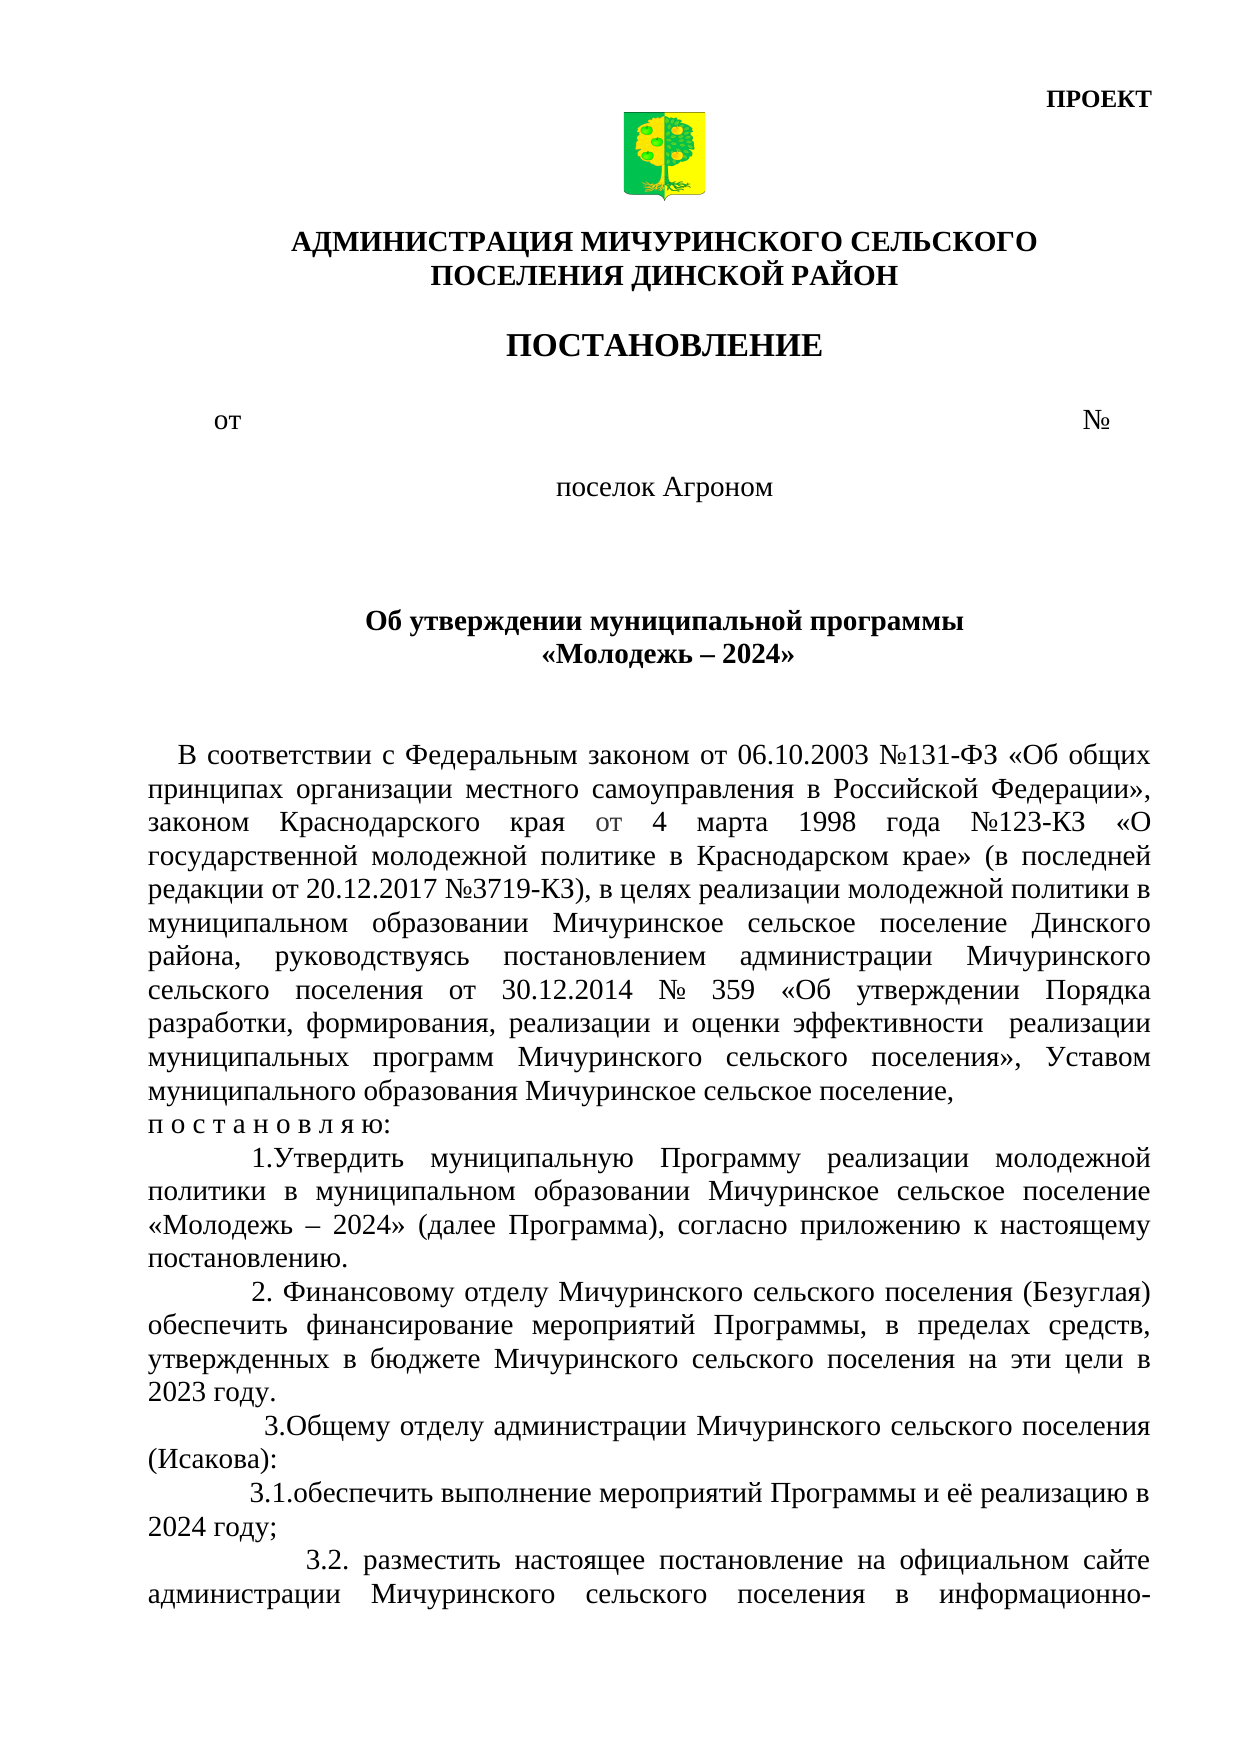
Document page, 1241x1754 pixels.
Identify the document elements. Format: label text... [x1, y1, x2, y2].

text В соответствии с Федеральным законом от 06.10.2003 №131-ФЗ «Об общих принципах организации местного самоуправления в Российской Федерации», законом Краснодарского края от 4 марта 1998 года №123-КЗ «О государственной молодежной политике в Краснодарском крае» (в последней редакции от 20.12.2017 №3719-КЗ), в целях реализации молодежной политики в муниципальном образовании Мичуринское сельское поселение Динского района, руководствуясь постановлением администрации Мичуринского сельского поселения от 30.12.2014 № 359 «Об утверждении Порядка разработки, формирования, реализации и оценки эффективности реализации муниципальных программ Мичуринского сельского поселения», Уставом муниципального образования Мичуринское сельское поселение, [148, 737, 1152, 1106]
text от № [177, 402, 1152, 435]
list 1.Утвердить муниципальную Программу реализации молодежной политики в муниципальном образовании Мичуринское сельское поселение «Молодежь – 2024» (далее Программа), согласно приложению к настоящему постановлению. [148, 1140, 1152, 1274]
subtitle ПРОЕКТ [177, 84, 1152, 113]
text Об утверждении муниципальной программы [177, 603, 1152, 637]
text 3.Общему отделу администрации Мичуринского сельского поселения (Исакова): [148, 1408, 1152, 1475]
text 3.1.обеспечить выполнение мероприятий Программы и её реализацию в 2024 году; [148, 1475, 1152, 1542]
text ПОСЕЛЕНИЯ ДИНСКОЙ РАЙОН [177, 258, 1152, 292]
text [148, 1542, 1152, 1609]
text ПОСТАНОВЛЕНИЕ [177, 325, 1152, 363]
text АДМИНИСТРАЦИЯ МИЧУРИНСКОГО СЕЛЬСКОГО [177, 224, 1152, 258]
text п о с т а н о в л я ю: [148, 1106, 1152, 1140]
picture [623, 112, 705, 201]
list 2. Финансовому отделу Мичуринского сельского поселения (Безуглая) обеспечить финансирование мероприятий Программы, в пределах средств, утвержденных в бюджете Мичуринского сельского поселения на эти цели в 2023 году. [148, 1274, 1152, 1408]
text поселок Агроном [177, 469, 1152, 502]
text «Молодежь – 2024» [177, 637, 1152, 670]
